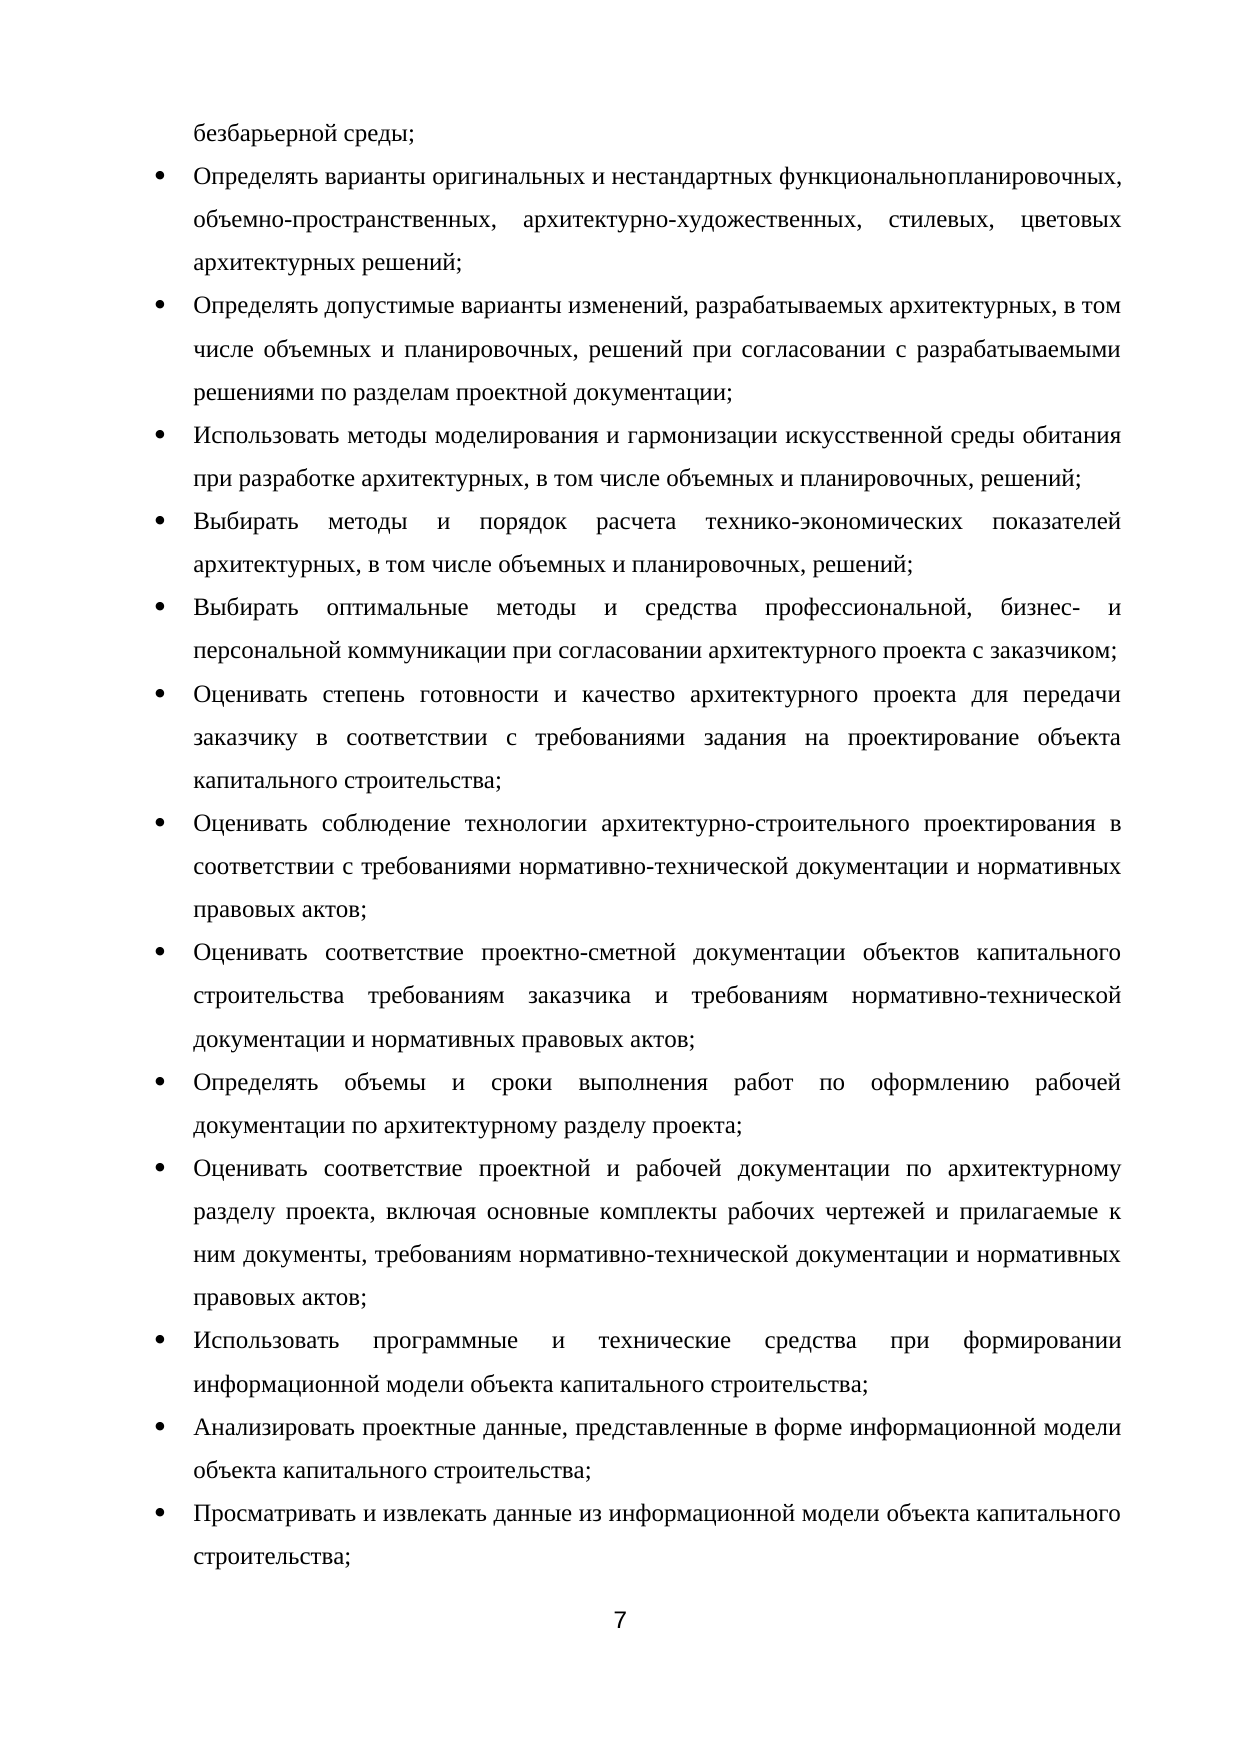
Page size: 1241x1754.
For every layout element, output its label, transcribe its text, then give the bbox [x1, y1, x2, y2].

list Определять объемы и сроки выполнения работ по оформлению рабочей документации по архитектурному разделу проекта; [156, 1067, 1122, 1139]
list Оценивать соответствие проектной и рабочей документации по архитектурному разделу проекта, включая основные комплекты рабочих чертежей и прилагаемые к ним документы, требованиям нормативно-технической документации и нормативных правовых актов; [156, 1153, 1122, 1311]
list Оценивать соответствие проектно-сметной документации объектов капитального строительства требованиям заказчика и требованиям нормативно-технической документации и нормативных правовых актов; [156, 937, 1122, 1052]
list Оценивать степень готовности и качество архитектурного проекта для передачи заказчику в соответствии с требованиями задания на проектирование объекта капитального строительства; [156, 679, 1122, 794]
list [156, 118, 1122, 147]
list Определять допустимые варианты изменений, разрабатываемых архитектурных, в том числе объемных и планировочных, решений при согласовании с разрабатываемыми решениями по разделам проектной документации; [156, 291, 1122, 406]
list Просматривать и извлекать данные из информационной модели объекта капитального строительства; [156, 1498, 1122, 1570]
list Использовать программные и технические средства при формировании информационной модели объекта капитального строительства; [156, 1326, 1122, 1397]
list Определять варианты оригинальных и нестандартных функциональнопланировочных, объемно-пространственных, архитектурно-художественных, стилевых, цветовых архитектурных решений; [156, 161, 1122, 276]
list Выбирать методы и порядок расчета технико-экономических показателей архитектурных, в том числе объемных и планировочных, решений; [156, 506, 1122, 578]
list Выбирать оптимальные методы и средства профессиональной, бизнес- и персональной коммуникации при согласовании архитектурного проекта с заказчиком; [156, 592, 1122, 664]
list Анализировать проектные данные, представленные в форме информационной модели объекта капитального строительства; [156, 1412, 1122, 1484]
list Использовать методы моделирования и гармонизации искусственной среды обитания при разработке архитектурных, в том числе объемных и планировочных, решений; [156, 420, 1122, 492]
list Оценивать соблюдение технологии архитектурно-строительного проектирования в соответствии с требованиями нормативно-технической документации и нормативных правовых актов; [156, 808, 1122, 923]
